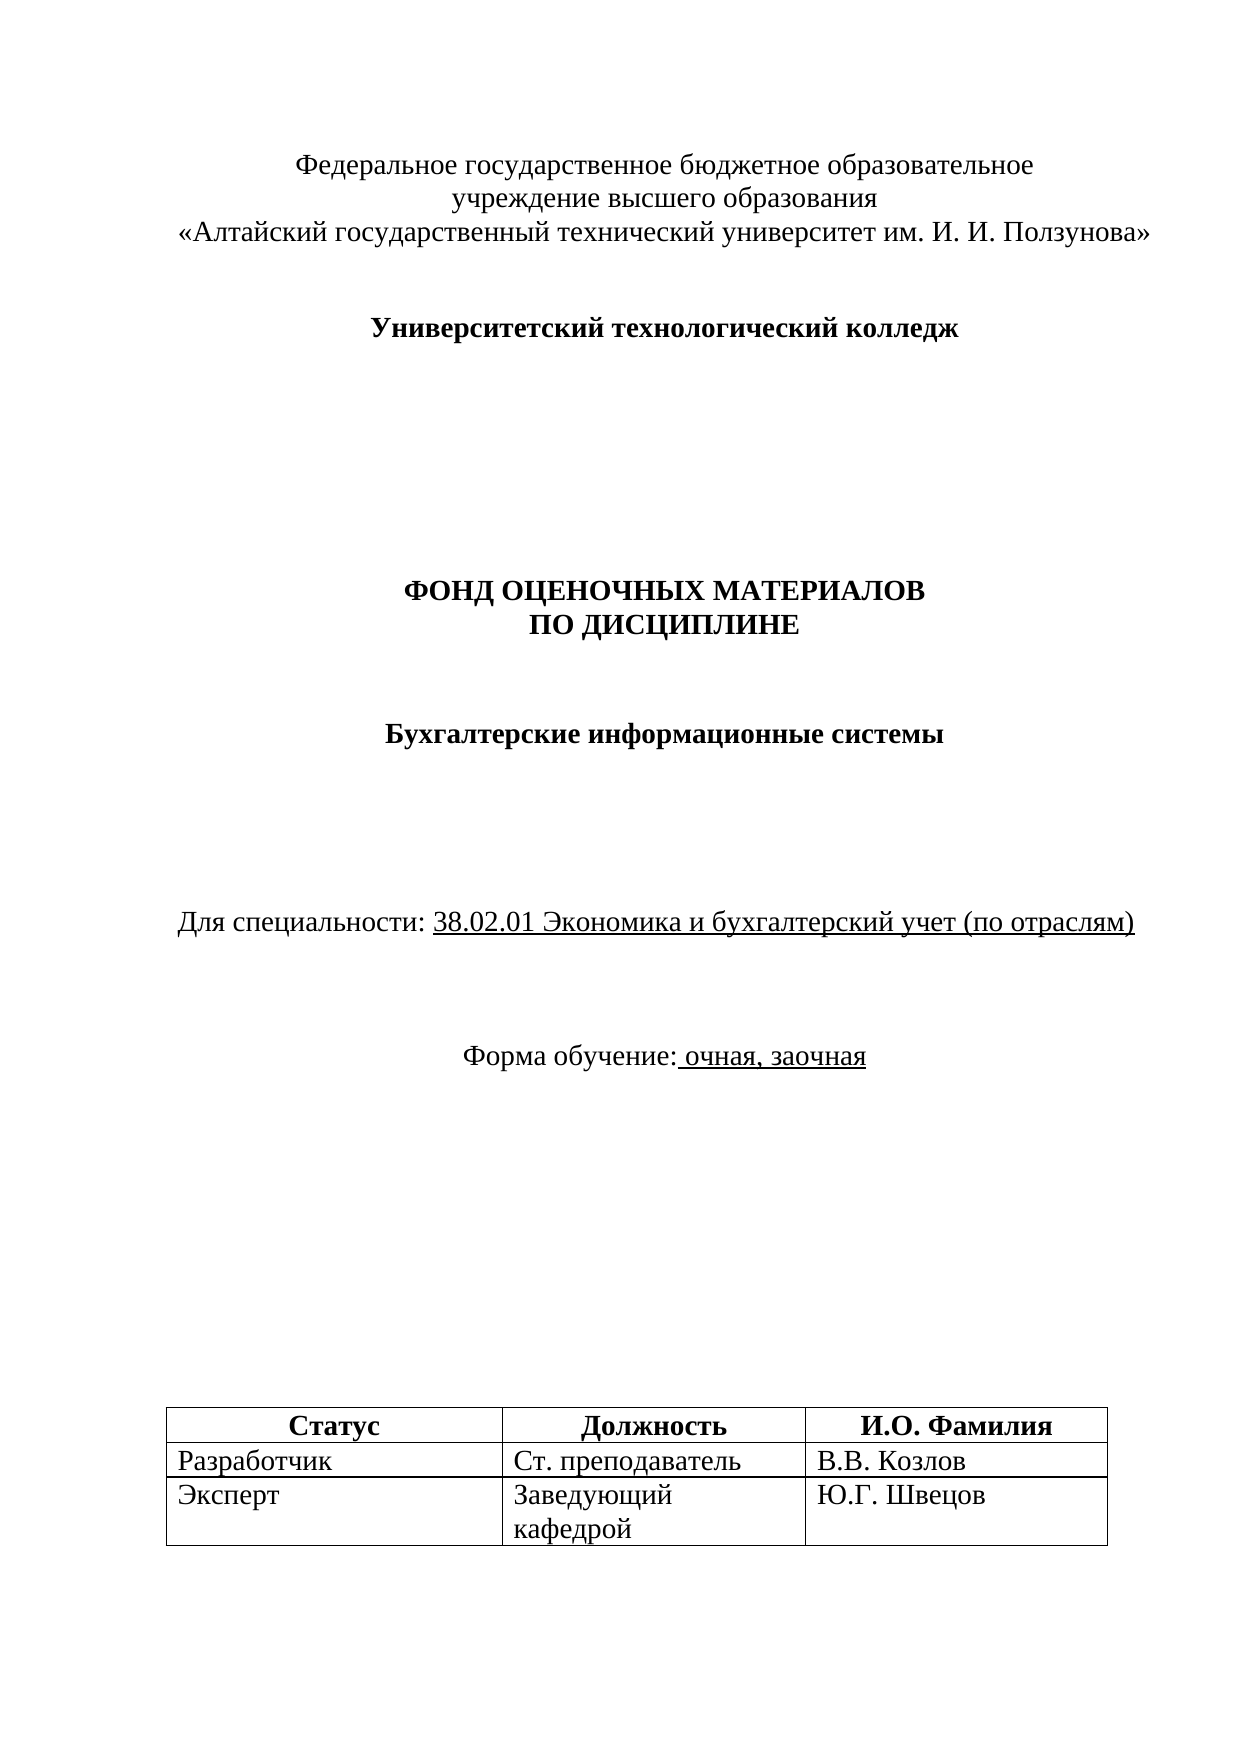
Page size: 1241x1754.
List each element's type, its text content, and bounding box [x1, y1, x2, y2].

text ФОНД ОЦЕНОЧНЫХ МАТЕРИАЛОВ [177, 573, 1152, 607]
table_cell Эксперт [167, 1478, 502, 1544]
text ПО ДИСЦИПЛИНЕ [177, 607, 1152, 640]
table_header Должность [503, 1408, 805, 1442]
text Университетский технологический колледж [177, 310, 1152, 343]
table_header И.О. Фамилия [806, 1408, 1107, 1442]
text Бухгалтерские информационные системы [177, 716, 1152, 749]
table_cell Ю.Г. Швецов [806, 1478, 1107, 1544]
table_cell Заведующий кафедрой [503, 1478, 805, 1544]
text Федеральное государственное бюджетное образовательное [177, 147, 1152, 180]
text Для специальности: 38.02.01 Экономика и бухгалтерский учет (по отраслям) [177, 904, 1152, 938]
table_cell Разработчик [167, 1443, 502, 1476]
table_cell Ст. преподаватель [503, 1443, 805, 1476]
text «Алтайский государственный технический университет им. И. И. Ползунова» [177, 214, 1152, 247]
text учреждение высшего образования [177, 180, 1152, 214]
table_header Статус [167, 1408, 502, 1442]
text Форма обучение: очная, заочная [177, 1038, 1152, 1072]
table_cell В.В. Козлов [806, 1443, 1107, 1476]
